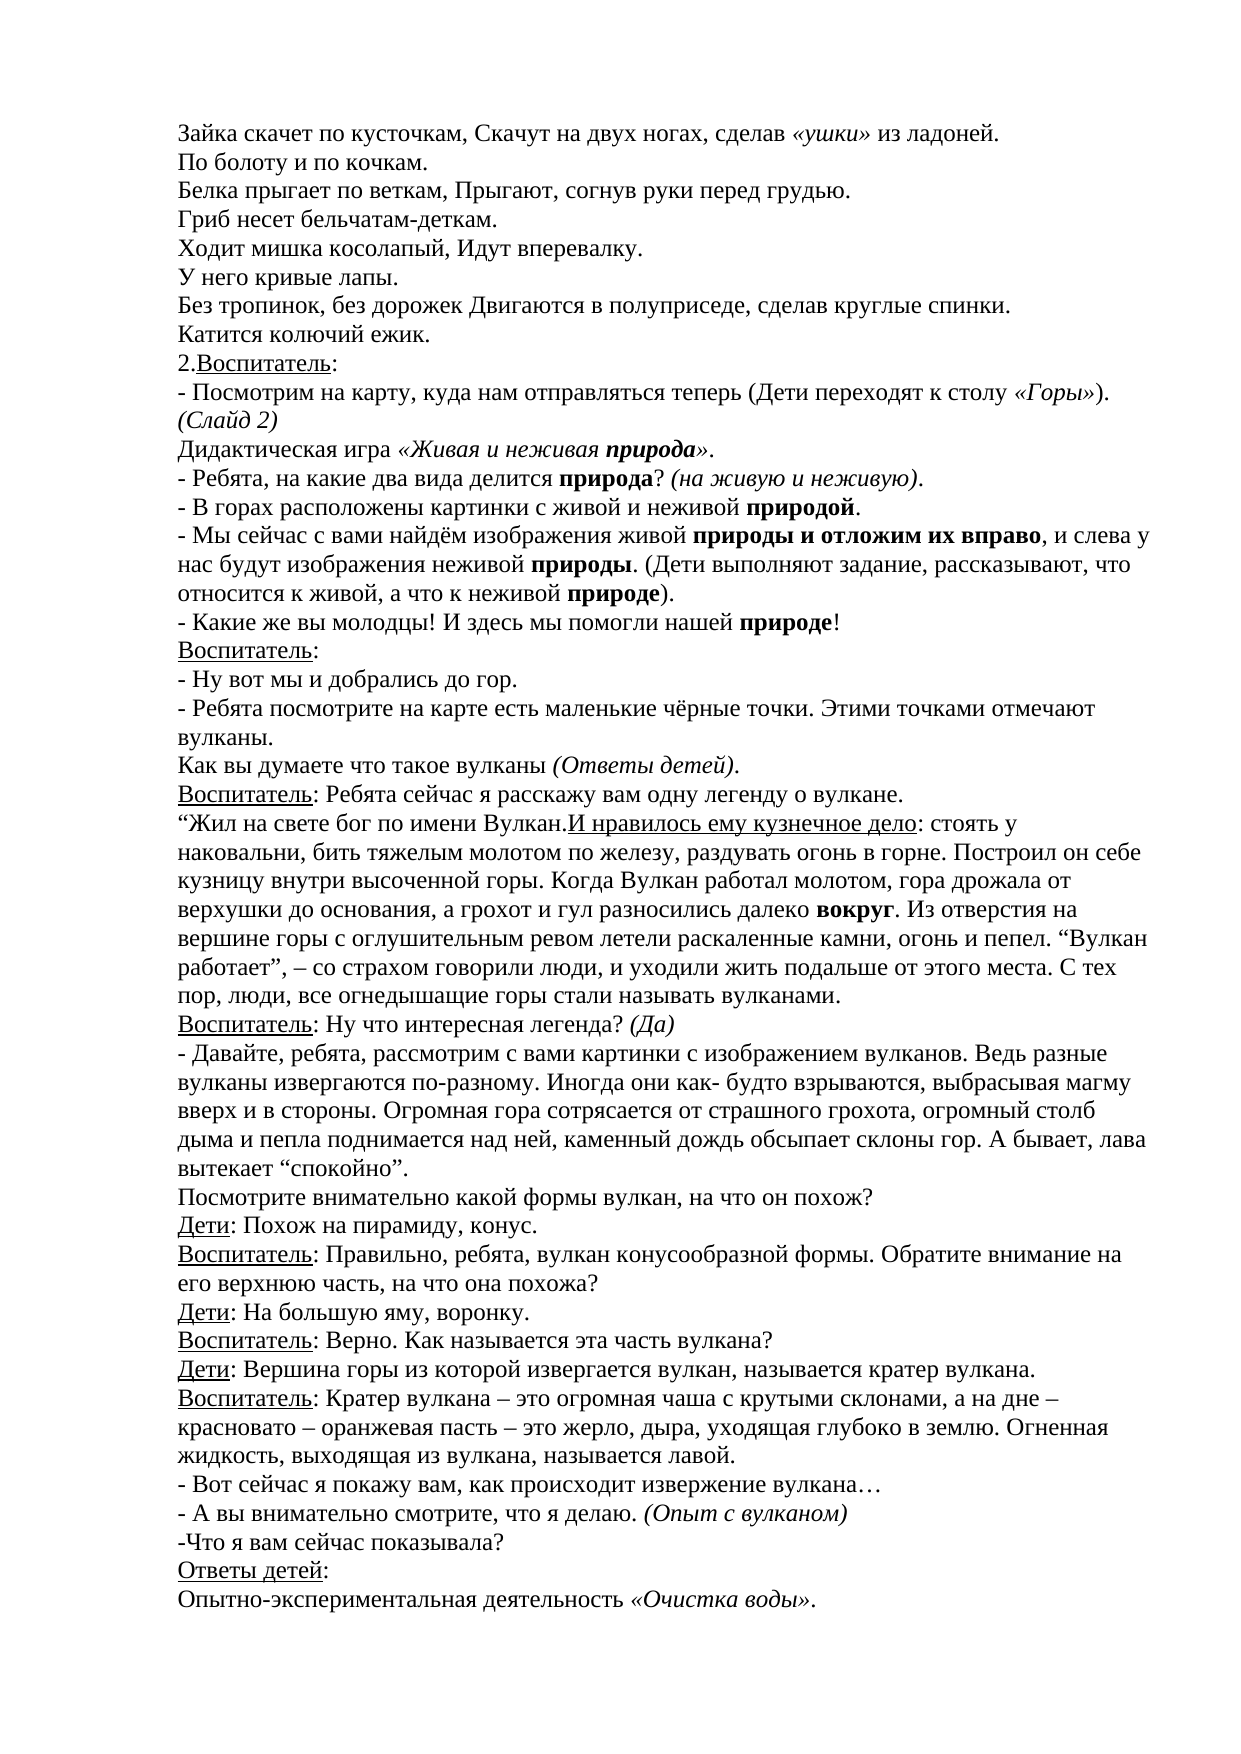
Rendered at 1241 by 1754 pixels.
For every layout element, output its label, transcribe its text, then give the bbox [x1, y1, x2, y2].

text - А вы внимательно смотрите, что я делаю. (Опыт с вулканом) [177, 1498, 1152, 1527]
text Воспитатель: Верно. Как называется эта часть вулкана? [177, 1326, 1152, 1354]
text Гриб несет бельчатам-деткам. [177, 204, 1152, 233]
text - В горах расположены картинки с живой и неживой природой. [177, 492, 1152, 521]
text Посмотрите внимательно какой формы вулкан, на что он похож? [177, 1182, 1152, 1211]
text Катится колючий ежик. [177, 319, 1152, 348]
text Без тропинок, без дорожек Двигаются в полуприседе, сделав круглые спинки. [177, 291, 1152, 319]
text (Слайд 2) [177, 406, 1152, 434]
text Воспитатель: Правильно, ребята, вулкан конусообразной формы. Обратите внимание на его верхнюю часть, на что она похожа? [177, 1239, 1152, 1297]
text - Вот сейчас я покажу вам, как происходит извержение вулкана… [177, 1469, 1152, 1498]
text У него кривые лапы. [177, 262, 1152, 291]
text Белка прыгает по веткам, Прыгают, согнув руки перед грудью. [177, 176, 1152, 204]
text “Жил на свете бог по имени Вулкан.И нравилось ему кузнечное дело: стоять у наковальни, бить тяжелым молотом по железу, раздувать огонь в горне. Построил он себе кузницу внутри высоченной горы. Когда Вулкан работал молотом, гора дрожала от верхушки до основания, а грохот и гул разносились далеко вокруг. Из отверстия на вершине горы с оглушительным ревом летели раскаленные камни, огонь и пепел. “Вулкан работает”, – со страхом говорили люди, и уходили жить подальше от этого места. С тех пор, люди, все огнедышащие горы стали называть вулканами. [177, 808, 1152, 1009]
text Дети: Похож на пирамиду, конус. [177, 1211, 1152, 1239]
text 2.Воспитатель: [177, 348, 1152, 377]
text - Какие же вы молодцы! И здесь мы помогли нашей природе! [177, 607, 1152, 636]
text Воспитатель: Кратер вулкана – это огромная чаша с крутыми склонами, а на дне – красновато – оранжевая пасть – это жерло, дыра, уходящая глубоко в землю. Огненная жидкость, выходящая из вулкана, называется лавой. [177, 1383, 1152, 1469]
text - Мы сейчас с вами найдём изображения живой природы и отложим их вправо, и слева у нас будут изображения неживой природы. (Дети выполняют задание, рассказывают, что относится к живой, а что к неживой природе). [177, 521, 1152, 607]
text -Что я вам сейчас показывала? [177, 1527, 1152, 1556]
text Опытно-экспериментальная деятельность «Очистка воды». [177, 1584, 1152, 1613]
text Дети: Вершина горы из которой извергается вулкан, называется кратер вулкана. [177, 1354, 1152, 1383]
text - Ребята, на какие два вида делится природа? (на живую и неживую). [177, 463, 1152, 492]
text - Давайте, ребята, рассмотрим с вами картинки с изображением вулканов. Ведь разные вулканы извергаются по-разному. Иногда они как- будто взрываются, выбрасывая магму вверх и в стороны. Огромная гора сотрясается от страшного грохота, огромный столб дыма и пепла поднимается над ней, каменный дождь обсыпает склоны гор. А бывает, лава вытекает “спокойно”. [177, 1038, 1152, 1182]
text Воспитатель: Ребята сейчас я расскажу вам одну легенду о вулкане. [177, 779, 1152, 808]
text Воспитатель: Ну что интересная легенда? (Да) [177, 1009, 1152, 1038]
text Воспитатель: [177, 636, 1152, 664]
text По болоту и по кочкам. [177, 147, 1152, 176]
text - Посмотрим на карту, куда нам отправляться теперь (Дети переходят к столу «Горы»). [177, 377, 1152, 406]
text Как вы думаете что такое вулканы (Ответы детей). [177, 751, 1152, 779]
text Дети: На большую яму, воронку. [177, 1297, 1152, 1326]
text - Ну вот мы и добрались до гор. [177, 664, 1152, 693]
text - Ребята посмотрите на карте есть маленькие чёрные точки. Этими точками отмечают вулканы. [177, 693, 1152, 751]
text Дидактическая игра «Живая и неживая природа». [177, 434, 1152, 463]
text Ответы детей: [177, 1556, 1152, 1584]
text Ходит мишка косолапый, Идут вперевалку. [177, 233, 1152, 262]
text Зайка скачет по кусточкам, Скачут на двух ногах, сделав «ушки» из ладоней. [177, 118, 1152, 147]
